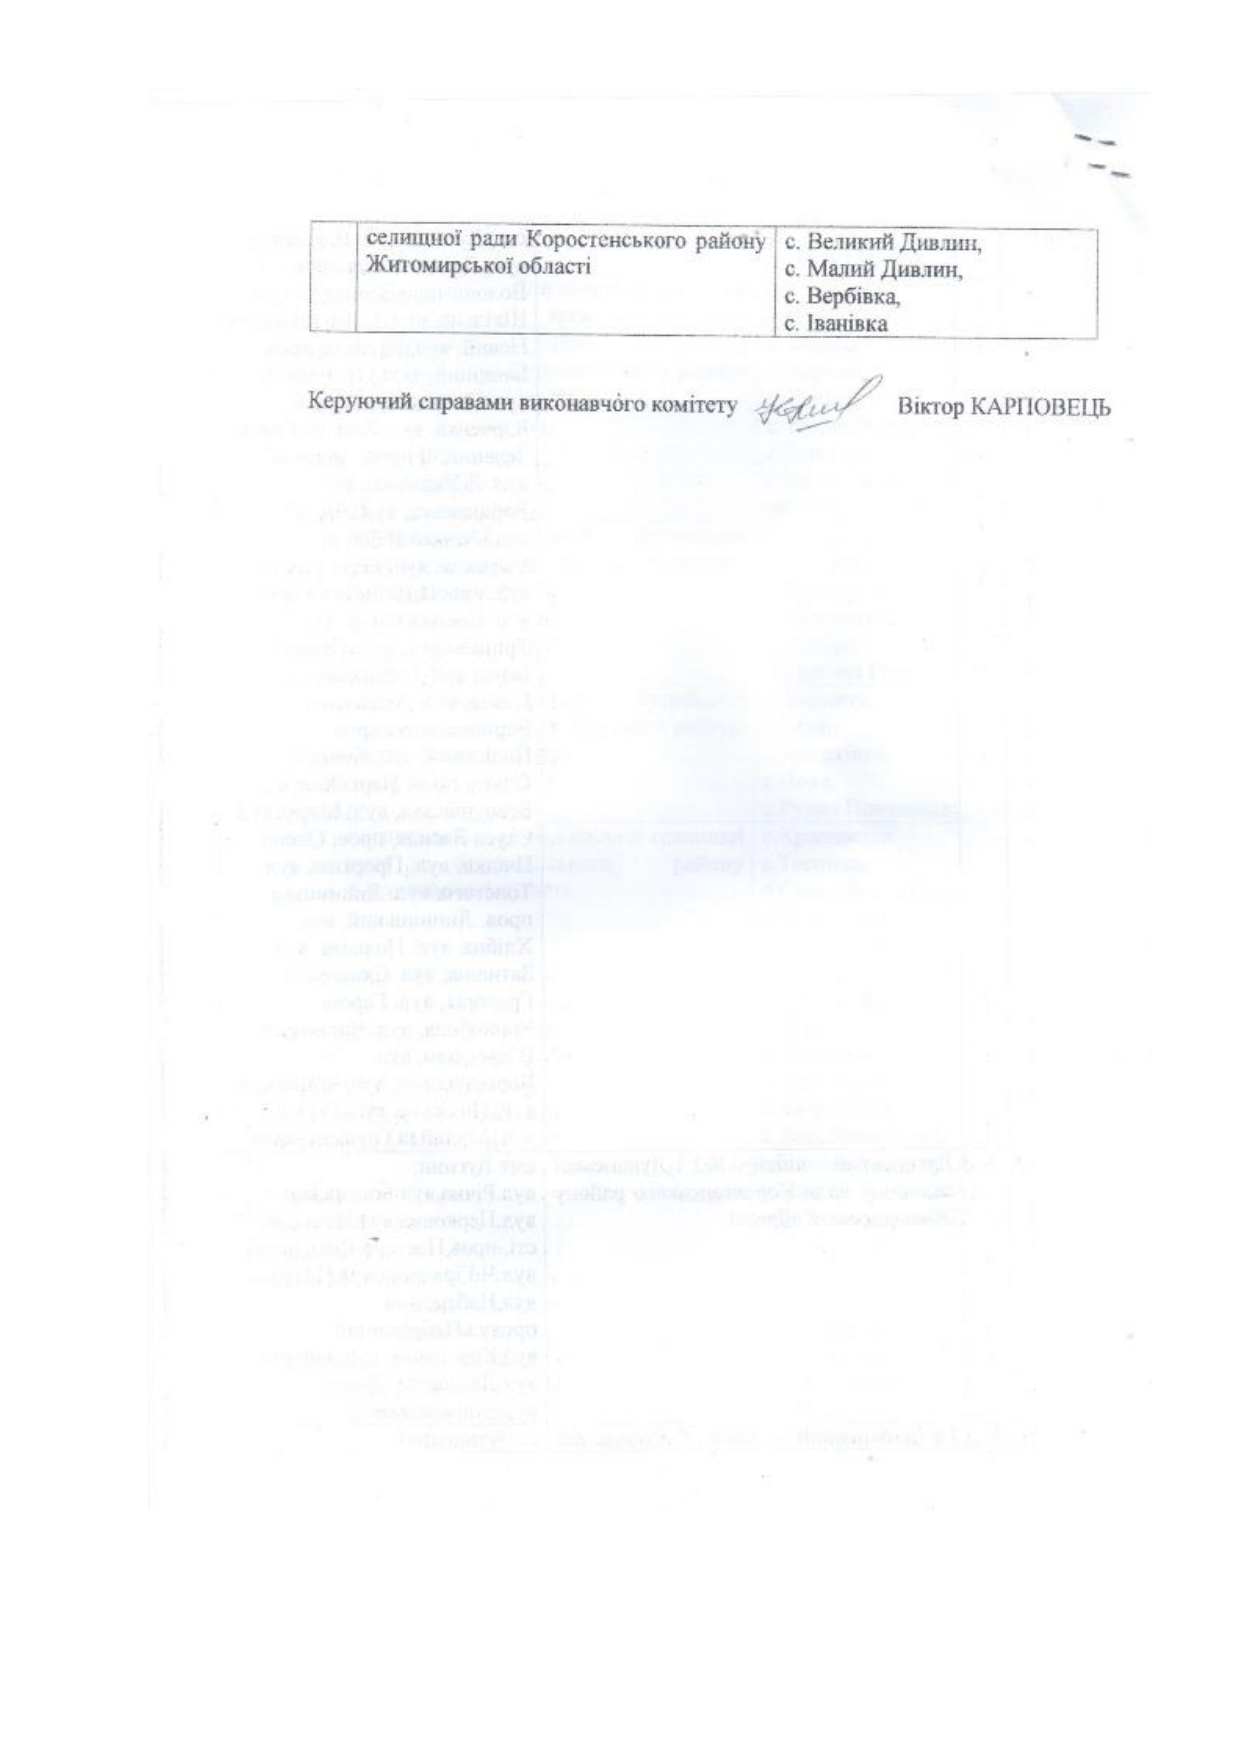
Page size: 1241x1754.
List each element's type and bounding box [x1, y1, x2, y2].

picture [147, 88, 1152, 1510]
